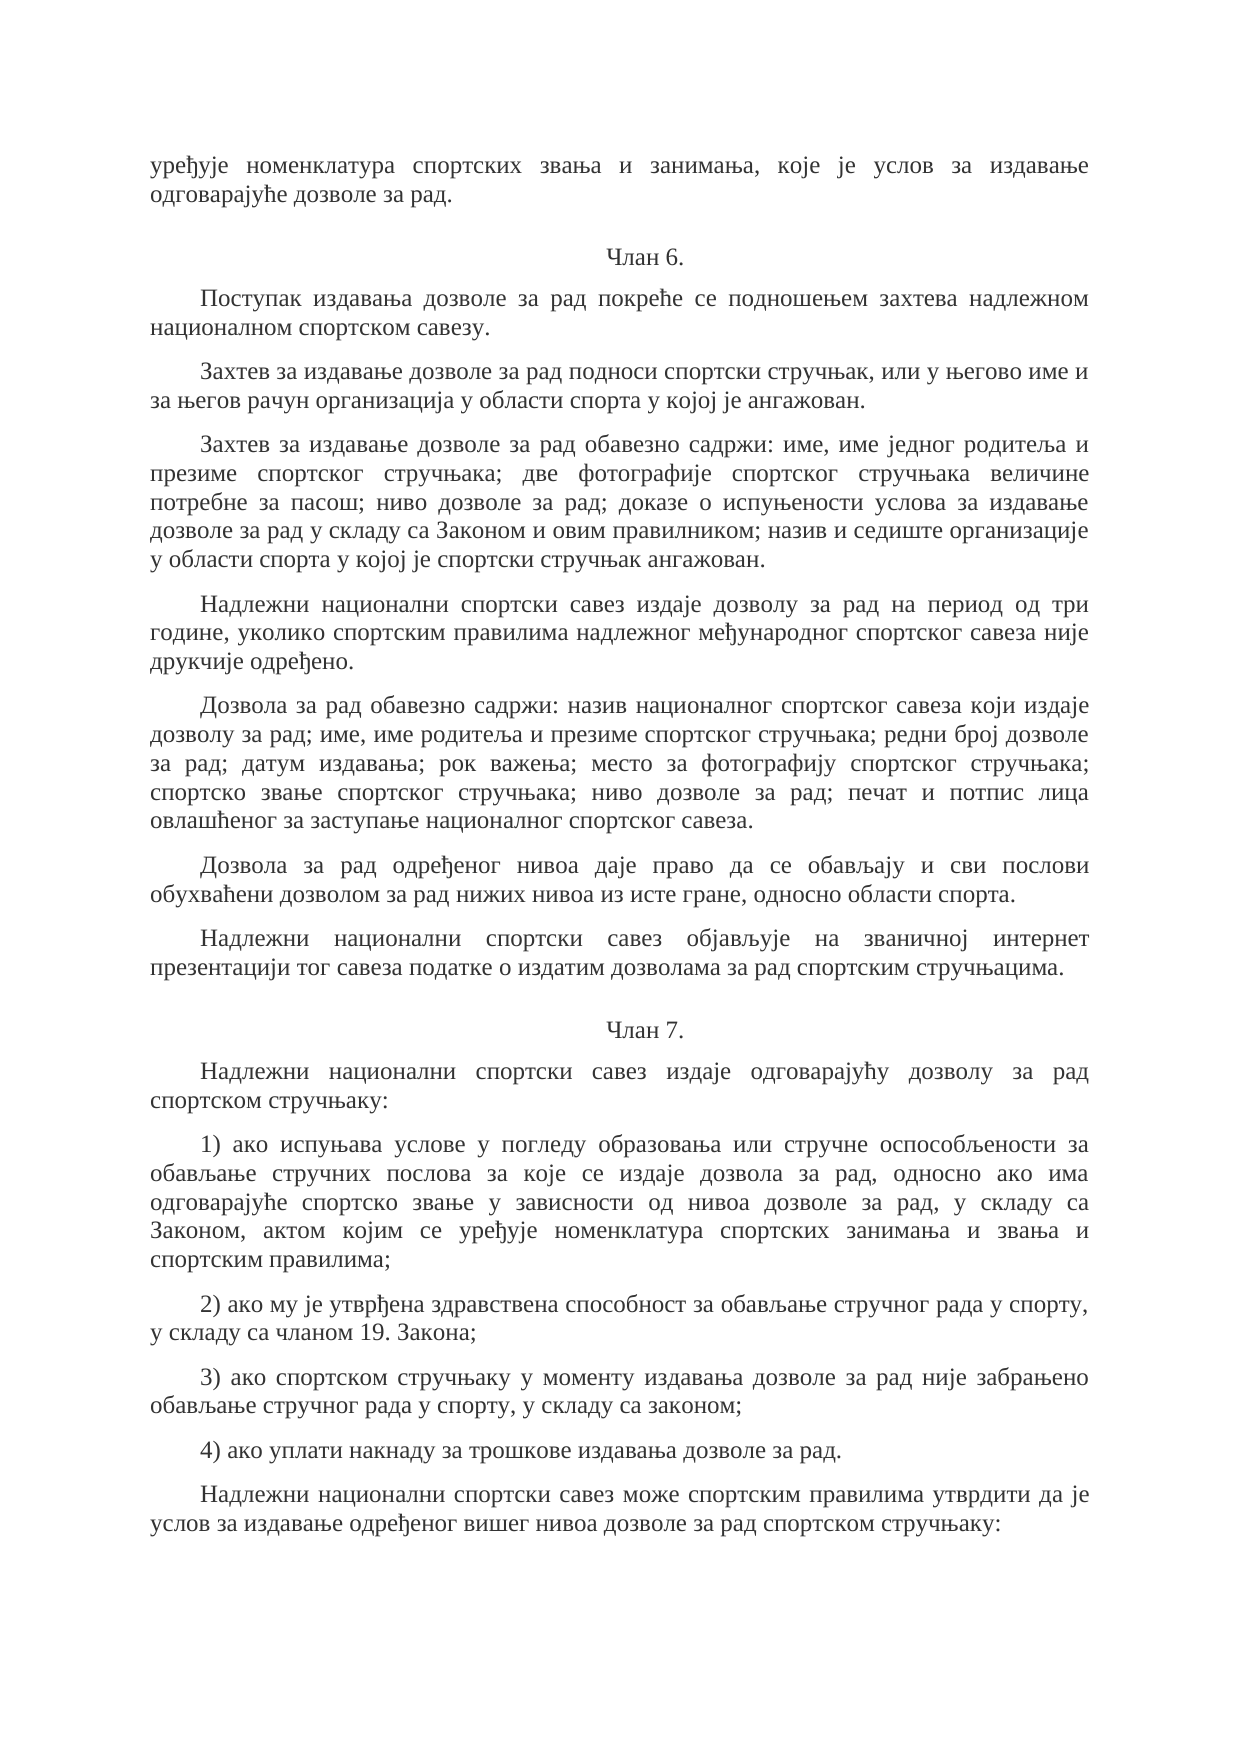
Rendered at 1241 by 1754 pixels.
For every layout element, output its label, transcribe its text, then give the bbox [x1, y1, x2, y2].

text 1) ако испуњава услове у погледу образовања или стручне оспособљености за обављање стручних послова за које се издаје дозвола за рад, односно ако има одговарајуће спортско звање у зависности од нивоа дозволе за рад, у складу са Законом, актом којим се уређује номенклатура спортских занимања и звања и спортским правилима; [150, 1129, 1090, 1273]
text Надлежни национални спортски савез издаје дозволу за рад на период од три године, уколико спортским правилима надлежног међународног спортског савеза није друкчије одређено. [150, 589, 1090, 675]
text Захтев за издавање дозволе за рад обавезно садржи: име, име једног родитеља и презиме спортског стручњака; две фотографије спортског стручњака величине потребне за пасош; ниво дозволе за рад; доказе о испуњености услова за издавање дозволе за рад у складу са Законом и овим правилником; назив и седиште организације у области спорта у којој је спортски стручњак ангажован. [150, 429, 1090, 573]
text Надлежни национални спортски савез објављује на званичној интернет презентацији тог савеза податке о издатим дозволама за рад спортским стручњацима. [150, 923, 1090, 981]
text 4) ако уплати накнаду за трошкове издавања дозволе за рад. [150, 1435, 1090, 1464]
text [150, 150, 1090, 207]
text 2) ако му је утврђена здравствена способност за обављање стручног рада у спорту, у складу са чланом 19. Закона; [150, 1289, 1090, 1346]
text Надлежни национални спортски савез може спортским правилима утврдити да је услов за издавање одређеног вишег нивоа дозволе за рад спортском стручњаку: [150, 1479, 1090, 1537]
text Члан 7. [150, 1015, 1090, 1044]
text Захтев за издавање дозволе за рад подноси спортски стручњак, или у његово име и за његов рачун организација у области спорта у којој је ангажован. [150, 356, 1090, 414]
text Дозвола за рад обавезно садржи: назив националног спортског савеза који издаје дозволу за рад; име, име родитеља и презиме спортског стручњака; редни број дозволе за рад; датум издавања; рок важења; место за фотографију спортског стручњака; спортско звање спортског стручњака; ниво дозволе за рад; печат и потпис лица овлашћеног за заступање националног спортског савеза. [150, 691, 1090, 834]
text Поступак издавања дозволе за рад покреће се подношењем захтева надлежном националном спортском савезу. [150, 283, 1090, 341]
text Надлежни национални спортски савез издаје одговарајућу дозволу за рад спортском стручњаку: [150, 1056, 1090, 1114]
text 3) ако спортском стручњаку у моменту издавања дозволе за рад није забрањено обављање стручног рада у спорту, у складу са законом; [150, 1362, 1090, 1419]
text Члан 6. [150, 242, 1090, 271]
text Дозвола за рад одређеног нивоа даје право да се обављају и сви послови обухваћени дозволом за рад нижих нивоа из исте гране, односно области спорта. [150, 850, 1090, 907]
